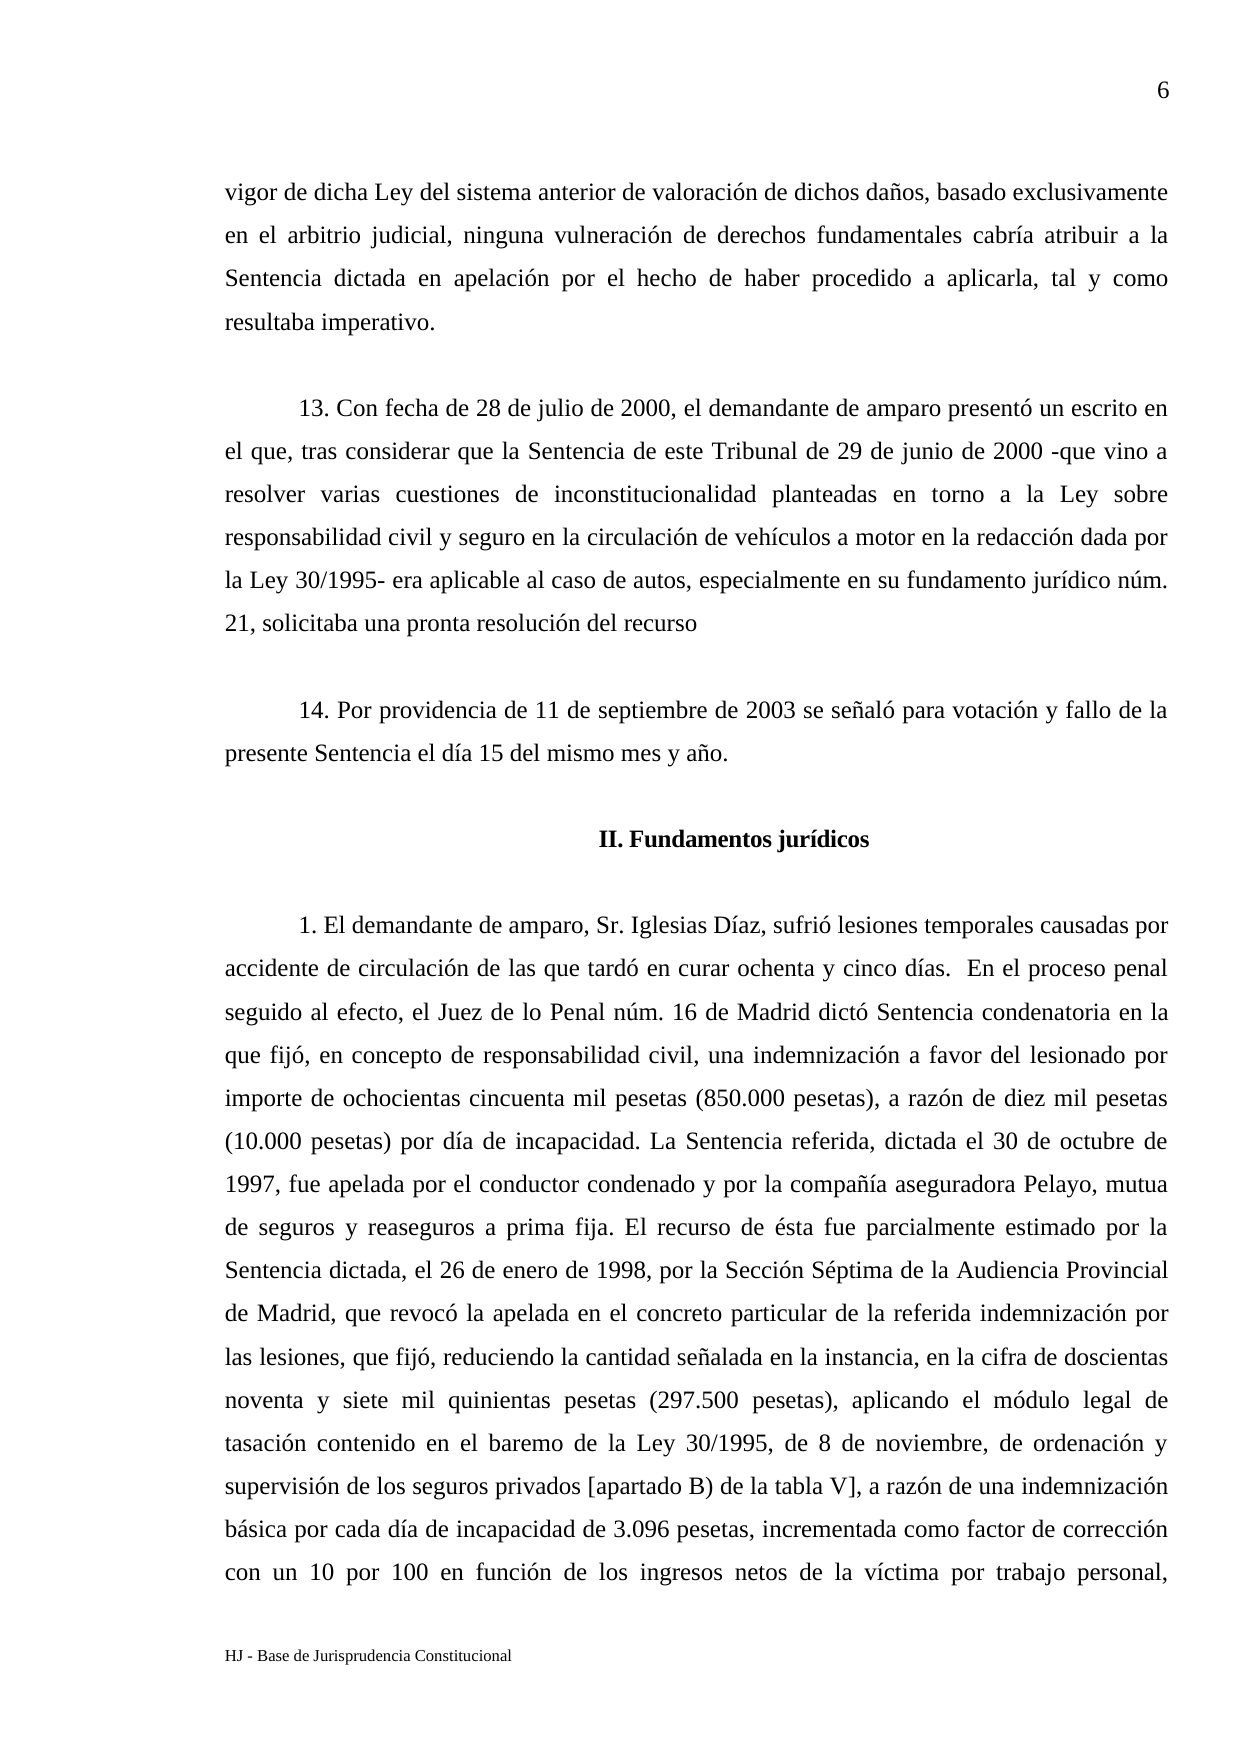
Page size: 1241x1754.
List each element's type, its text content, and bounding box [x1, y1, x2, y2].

text 14. Por providencia de 11 de septiembre de 2003 se señaló para votación y fallo de la presente Sentencia el día 15 del mismo mes y año. [224, 695, 1169, 767]
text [224, 177, 1169, 335]
text 13. Con fecha de 28 de julio de 2000, el demandante de amparo presentó un escrito en el que, tras considerar que la Sentencia de este Tribunal de 29 de junio de 2000 -que vino a resolver varias cuestiones de inconstitucionalidad planteadas en torno a la Ley sobre responsabilidad civil y seguro en la circulación de vehículos a motor en la redacción dada por la Ley 30/1995- era aplicable al caso de autos, especialmente en su fundamento jurídico núm. 21, solicitaba una pronta resolución del recurso [224, 393, 1169, 637]
subtitle II. Fundamentos jurídicos [224, 824, 1169, 853]
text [224, 910, 1169, 1586]
